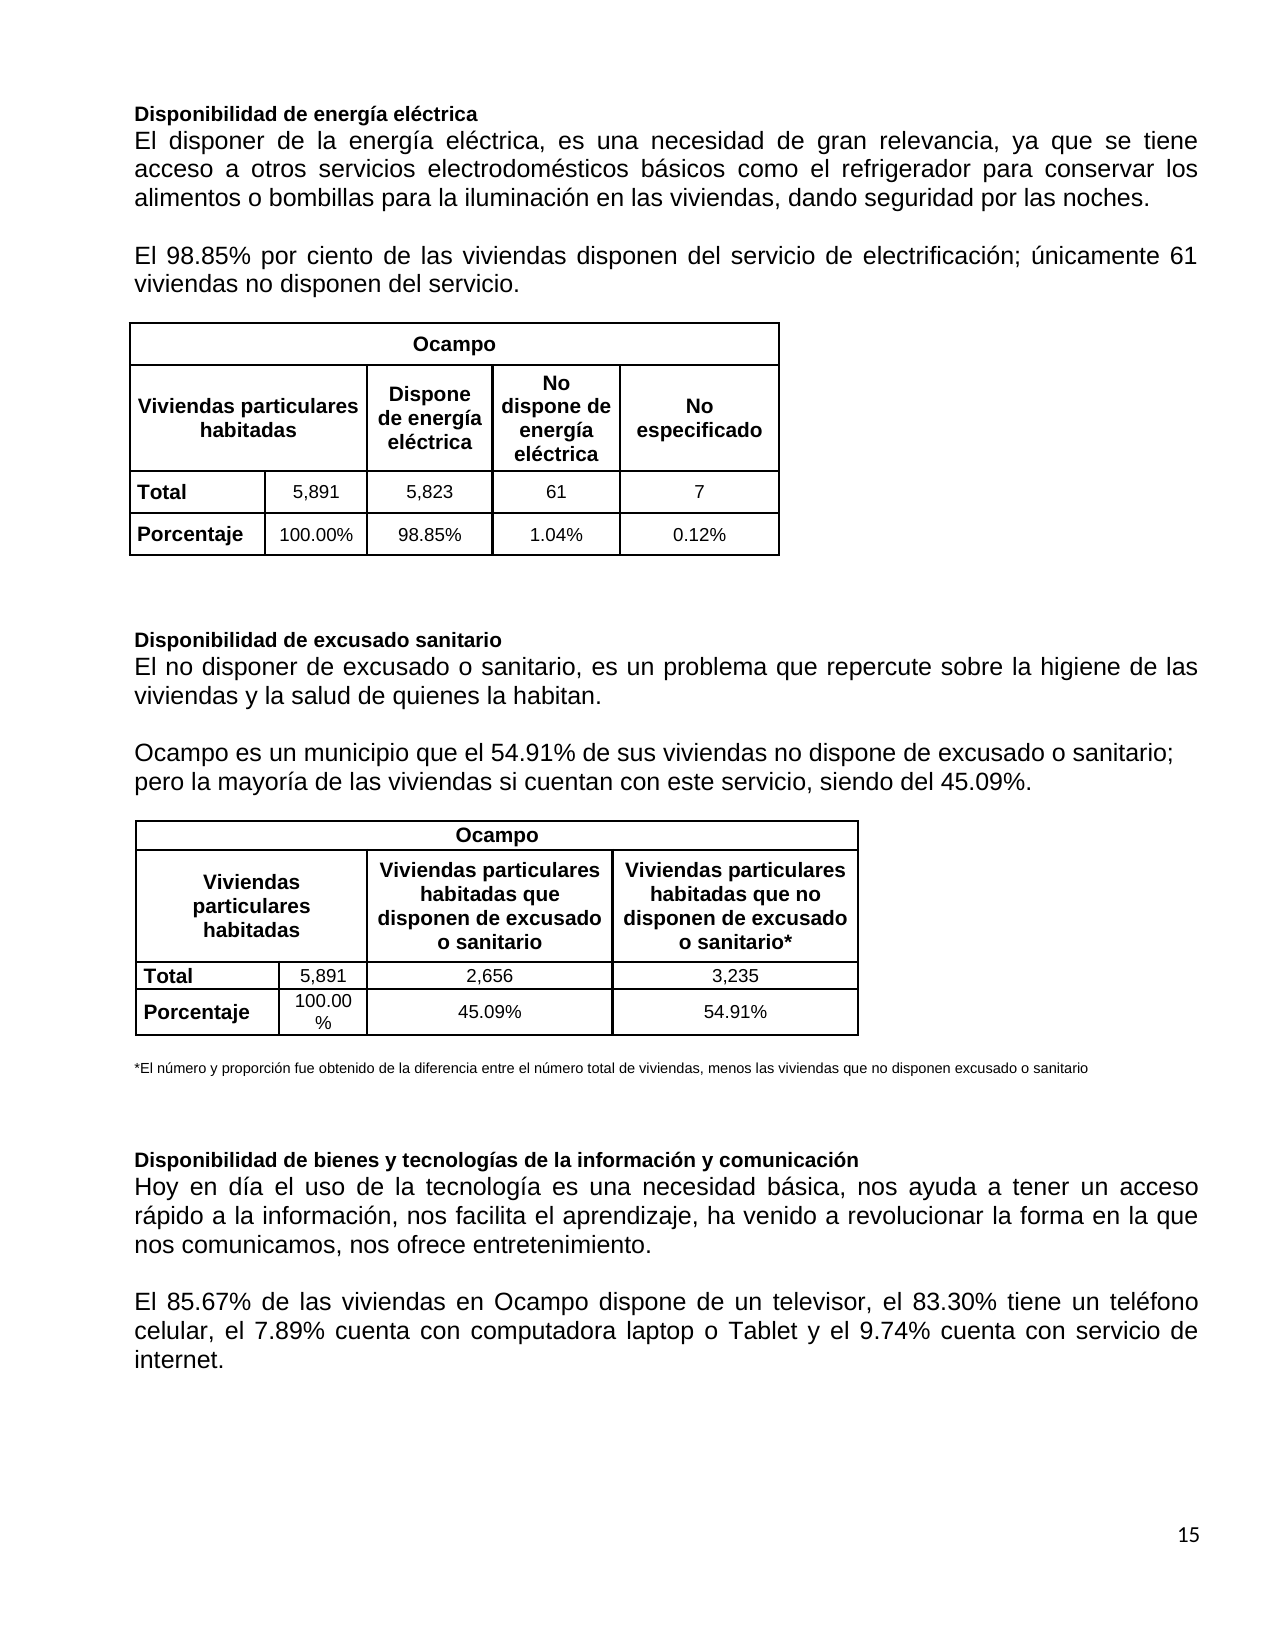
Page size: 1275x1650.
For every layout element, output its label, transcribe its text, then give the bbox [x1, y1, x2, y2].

text El 85.67% de las viviendas en Ocampo dispone de un televisor, el 83.30% tiene un teléfono celular, el 7.89% cuenta con computadora laptop o Tablet y el 9.74% cuenta con servicio de internet. [134, 1287, 1200, 1373]
table_cell 100.00% [266, 514, 366, 554]
text El disponer de la energía eléctrica, es una necesidad de gran relevancia, ya que se tiene acceso a otros servicios electrodomésticos básicos como el refrigerador para conservar los alimentos o bombillas para la iluminación en las viviendas, dando seguridad por las noches. [134, 126, 1200, 212]
table_cell Viviendas particulares habitadas [131, 366, 366, 470]
table_cell 7 [621, 472, 778, 512]
table_cell 5,823 [368, 472, 491, 512]
text Disponibilidad de energía eléctrica [134, 102, 1200, 126]
table_cell 2,656 [368, 963, 611, 988]
table_cell Dispone de energía eléctrica [368, 366, 491, 470]
table_cell Porcentaje [131, 514, 264, 554]
table_cell 0.12% [621, 514, 778, 554]
text El no disponer de excusado o sanitario, es un problema que repercute sobre la higiene de las viviendas y la salud de quienes la habitan. [134, 652, 1200, 710]
table_cell No especificado [621, 366, 778, 470]
table_cell 61 [494, 472, 619, 512]
text Hoy en día el uso de la tecnología es una necesidad básica, nos ayuda a tener un acceso rápido a la información, nos facilita el aprendizaje, ha venido a revolucionar la forma en la que nos comunicamos, nos ofrece entretenimiento. [134, 1172, 1200, 1258]
table_cell Porcentaje [137, 990, 278, 1033]
table_cell No dispone de energía eléctrica [494, 366, 619, 470]
table_cell 98.85% [368, 514, 491, 554]
text Disponibilidad de bienes y tecnologías de la información y comunicación [134, 1148, 1200, 1172]
table_cell 100.00% [280, 990, 366, 1033]
text El 98.85% por ciento de las viviendas disponen del servicio de electrificación; únicamente 61 viviendas no disponen del servicio. [134, 241, 1200, 298]
table_cell 5,891 [280, 963, 366, 988]
table_cell Viviendas particulares habitadas que no disponen de excusado o sanitario* [614, 851, 857, 961]
table_cell 3,235 [614, 963, 857, 988]
table_cell Total [131, 472, 264, 512]
table_cell Total [137, 963, 278, 988]
text Ocampo es un municipio que el 54.91% de sus viviendas no dispone de excusado o sanitario; pero la mayoría de las viviendas si cuentan con este servicio, siendo del 45.09%. [134, 738, 1200, 796]
table_cell 54.91% [614, 990, 857, 1033]
table_cell 1.04% [494, 514, 619, 554]
text *El número y proporción fue obtenido de la diferencia entre el número total de viviendas, menos las viviendas que no disponen excusado o sanitario [134, 1059, 1200, 1076]
text Disponibilidad de excusado sanitario [134, 628, 1200, 652]
table_header Ocampo [131, 324, 778, 364]
table_cell Viviendas particulares habitadas que disponen de excusado o sanitario [368, 851, 611, 961]
table_cell 5,891 [266, 472, 366, 512]
table_header Ocampo [137, 822, 857, 849]
table_cell 45.09% [368, 990, 611, 1033]
table_cell Viviendas particulares habitadas [137, 851, 366, 961]
